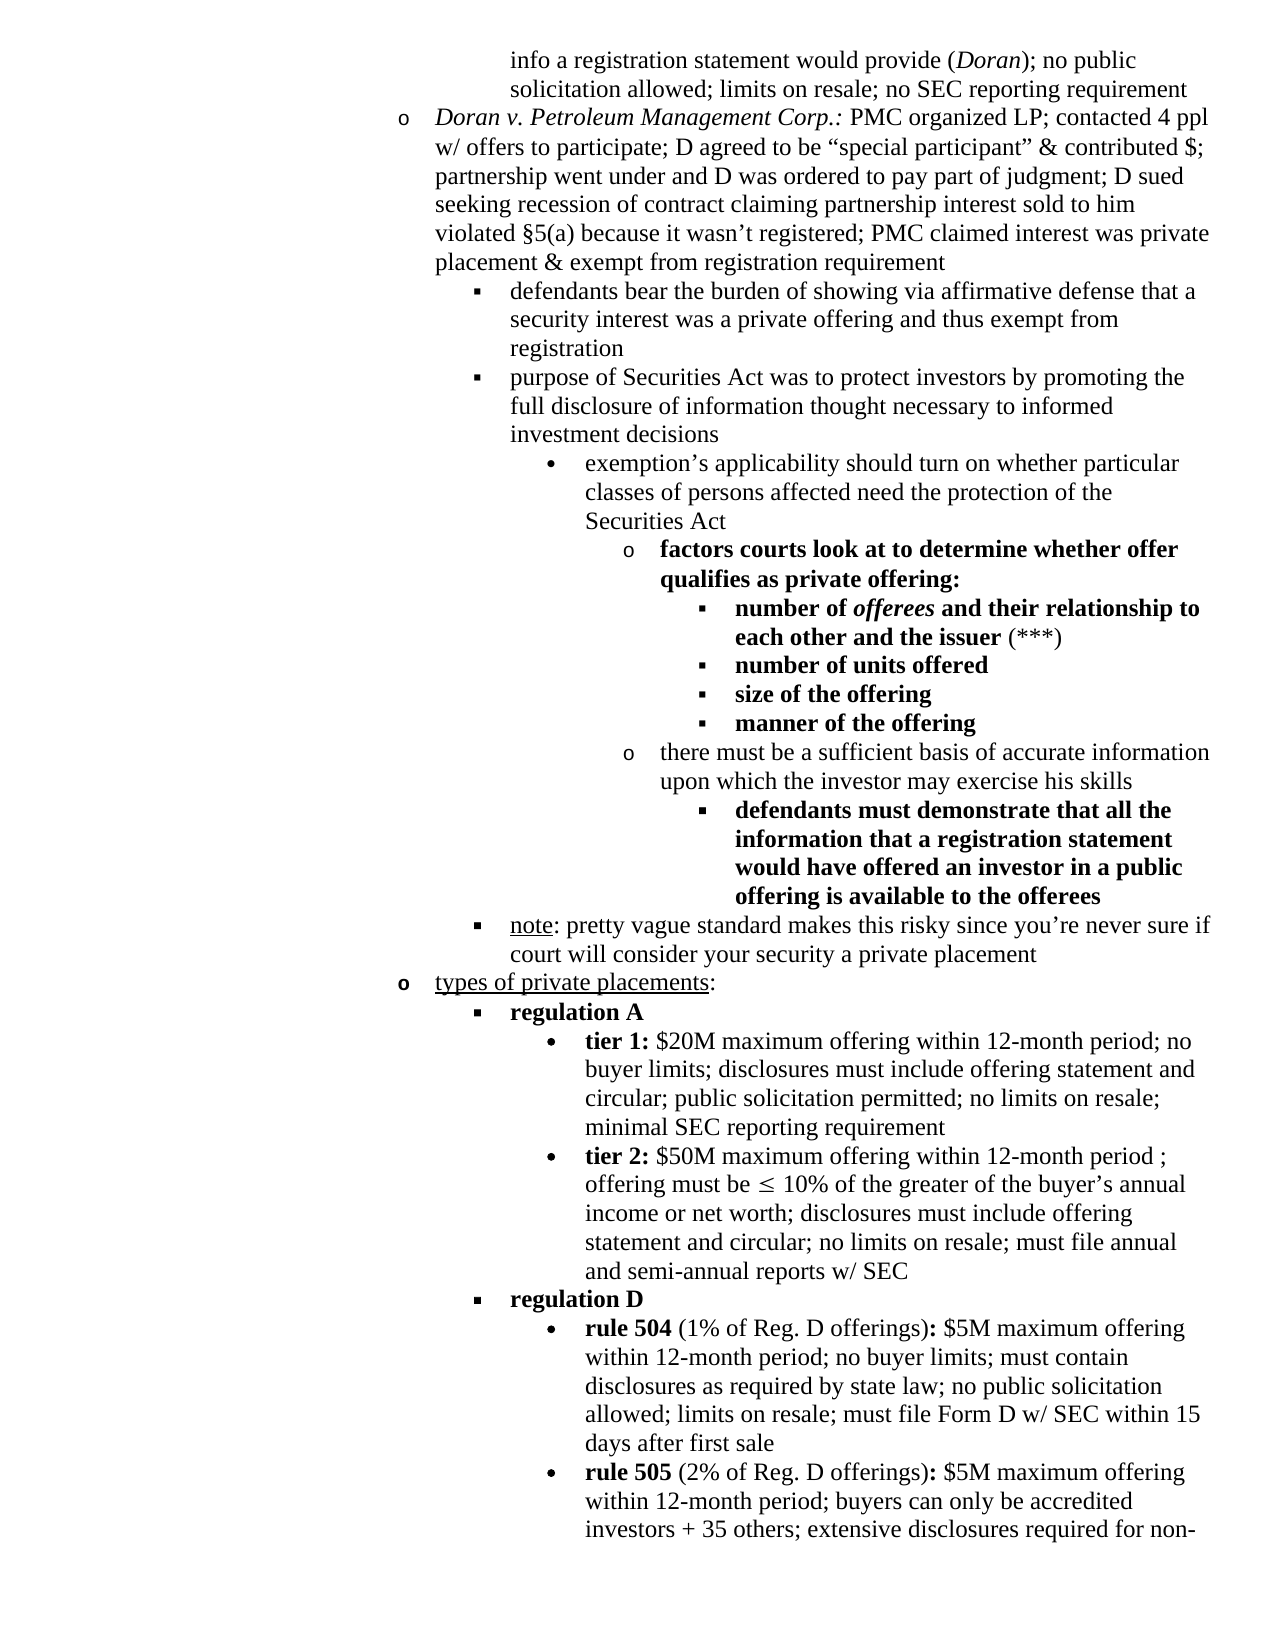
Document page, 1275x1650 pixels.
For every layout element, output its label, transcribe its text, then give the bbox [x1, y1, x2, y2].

list defendants bear the burden of showing via affirmative defense that a security interest was a private offering and thus exempt from registration [472, 276, 1215, 362]
list tier 2: $50M maximum offering within 12-month period ; offering must be 10% of the greater of the buyer’s annual income or net worth; disclosures must include offering statement and circular; no limits on resale; must file annual and semi-annual reports w/ SEC [547, 1141, 1215, 1284]
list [472, 45, 1215, 102]
list tier 1: $20M maximum offering within 12-month period; no buyer limits; disclosures must include offering statement and circular; public solicitation permitted; no limits on resale; minimal SEC reporting requirement [547, 1026, 1215, 1141]
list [547, 1457, 1215, 1543]
list regulation A [472, 997, 1215, 1026]
list size of the offering [697, 679, 1215, 708]
list defendants must demonstrate that all the information that a registration statement would have offered an investor in a public offering is available to the offerees [697, 795, 1215, 910]
list exemption’s applicability should turn on whether particular classes of persons affected need the protection of the Securities Act [547, 448, 1215, 534]
list factors courts look at to determine whether offer qualifies as private offering: [622, 534, 1215, 593]
list number of offerees and their relationship to each other and the issuer (***) [697, 593, 1215, 650]
list note: pretty vague standard makes this risky since you’re never sure if court will consider your security a private placement [472, 910, 1215, 967]
list regulation D [472, 1284, 1215, 1313]
list types of private placements: [397, 967, 1215, 997]
list number of units offered [697, 650, 1215, 679]
list purpose of Securities Act was to protect investors by promoting the full disclosure of information thought necessary to informed investment decisions [472, 362, 1215, 448]
list Doran v. Petroleum Management Corp.: PMC organized LP; contacted 4 ppl w/ offers to participate; D agreed to be “special participant” & contributed $; partnership went under and D was ordered to pay part of judgment; D sued seeking recession of contract claiming partnership interest sold to him violated §5(a) because it wasn’t registered; PMC claimed interest was private placement & exempt from registration requirement [397, 102, 1215, 276]
list there must be a sufficient basis of accurate information upon which the investor may exercise his skills [622, 737, 1215, 795]
list manner of the offering [697, 708, 1215, 737]
list rule 504 (1% of Reg. D offerings): $5M maximum offering within 12-month period; no buyer limits; must contain disclosures as required by state law; no public solicitation allowed; limits on resale; must file Form D w/ SEC within 15 days after first sale [547, 1313, 1215, 1457]
